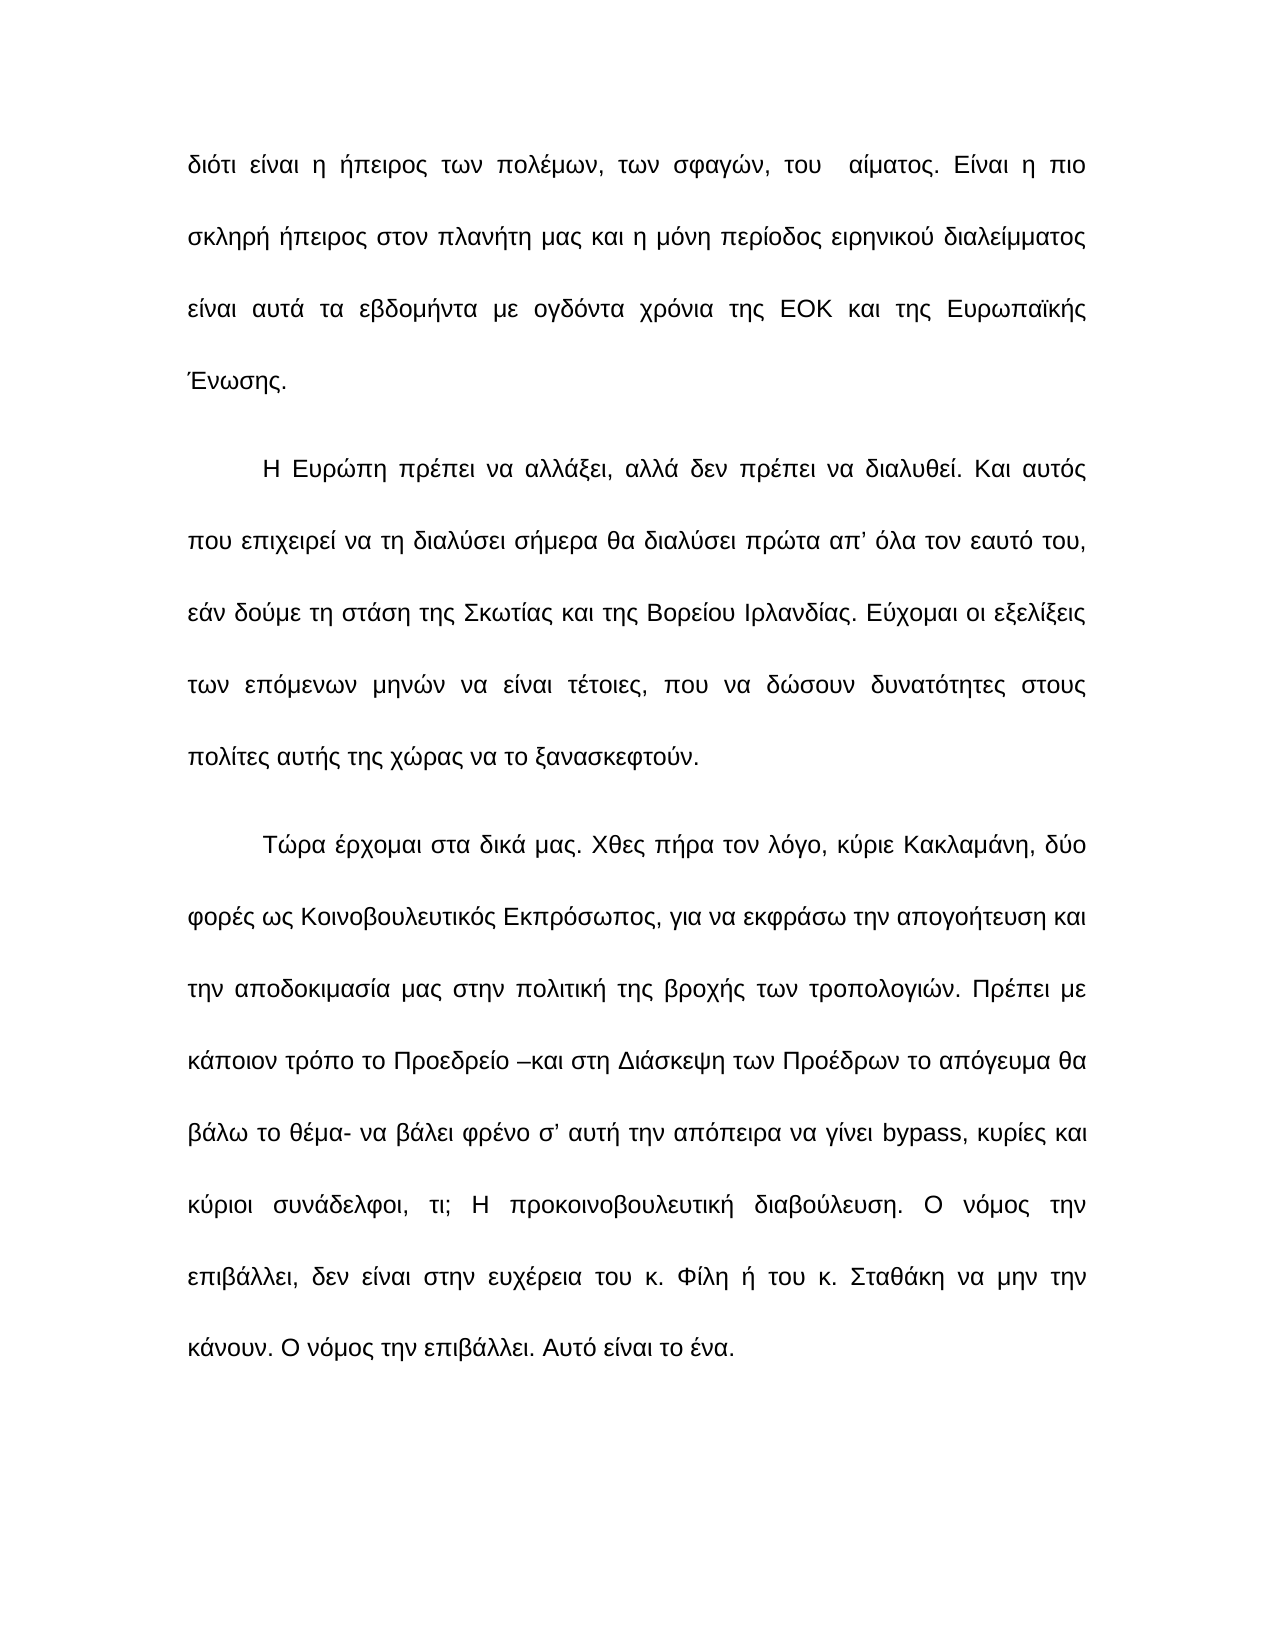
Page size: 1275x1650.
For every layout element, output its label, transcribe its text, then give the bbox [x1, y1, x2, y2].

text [187, 150, 1087, 394]
text Η Ευρώπη πρέπει να αλλάξει, αλλά δεν πρέπει να διαλυθεί. Και αυτός που επιχειρεί να τη διαλύσει σήμερα θα διαλύσει πρώτα απ’ όλα τον εαυτό του, εάν δούμε τη στάση της Σκωτίας και της Βορείου Ιρλανδίας. Εύχομαι οι εξελίξεις των επόμενων μηνών να είναι τέτοιες, που να δώσουν δυνατότητες στους πολίτες αυτής της χώρας να το ξανασκεφτούν. [187, 454, 1087, 770]
text Τώρα έρχομαι στα δικά μας. Χθες πήρα τον λόγο, κύριε Κακλαμάνη, δύο φορές ως Κοινοβουλευτικός Εκπρόσωπος, για να εκφράσω την απογοήτευση και την αποδοκιμασία μας στην πολιτική της βροχής των τροπολογιών. Πρέπει με κάποιον τρόπο το Προεδρείο –και στη Διάσκεψη των Προέδρων το απόγευμα θα βάλω το θέμα- να βάλει φρένο σ’ αυτή την απόπειρα να γίνει bypass, κυρίες και κύριοι συνάδελφοι, τι; Η προκοινοβουλευτική διαβούλευση. Ο νόμος την επιβάλλει, δεν είναι στην ευχέρεια του κ. Φίλη ή του κ. Σταθάκη να μην την κάνουν. Ο νόμος την επιβάλλει. Αυτό είναι το ένα. [187, 830, 1087, 1362]
